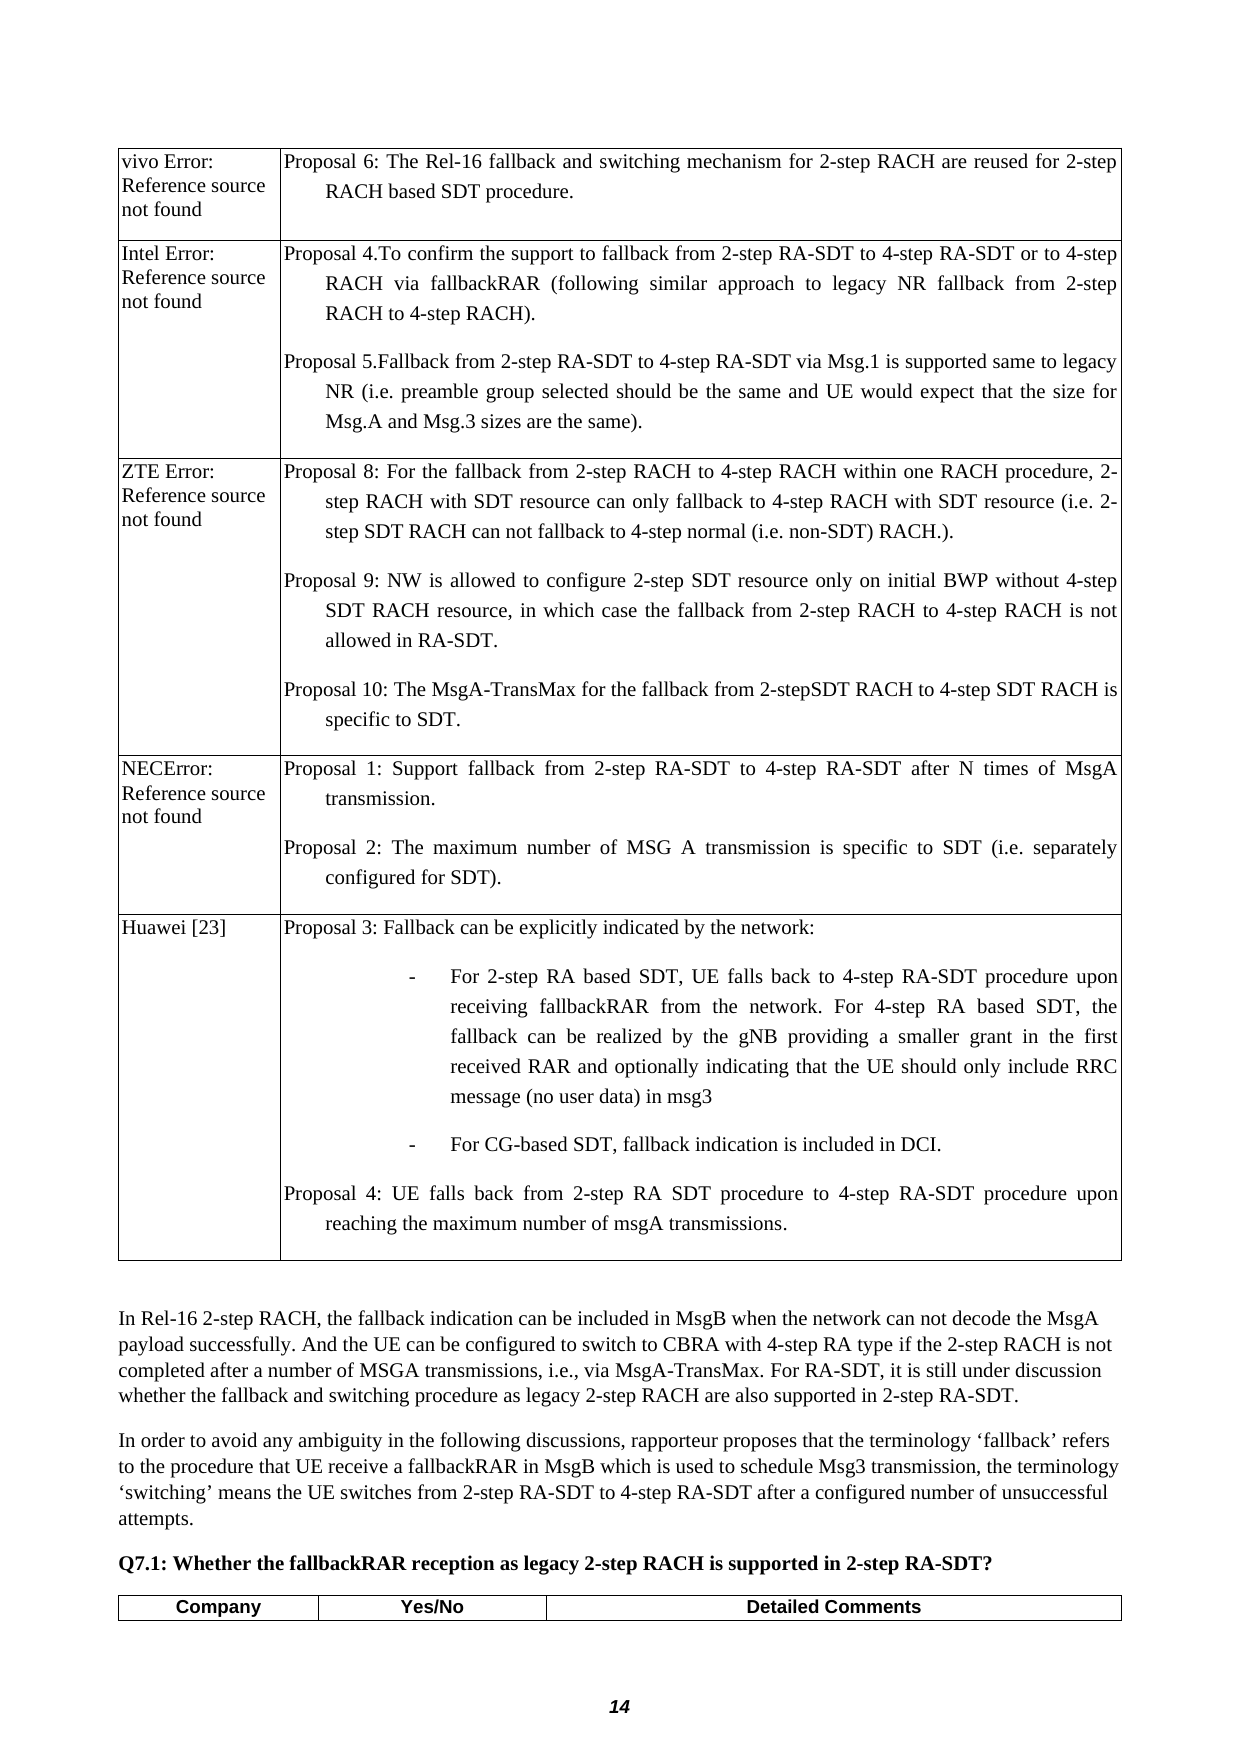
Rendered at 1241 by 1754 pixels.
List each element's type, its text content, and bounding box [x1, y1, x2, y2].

table_cell Huawei [23] [119, 915, 280, 1260]
table_cell Proposal 1: Support fallback from 2-step RA-SDT to 4-step RA-SDT after N times of MsgA transmission. Proposal 2: The maximum number of MSG A transmission is specific to SDT (i.e. separately configured for SDT). [281, 756, 1121, 914]
text In Rel-16 2-step RACH, the fallback indication can be included in MsgB when the network can not decode the MsgA payload successfully. And the UE can be configured to switch to CBRA with 4-step RA type if the 2-step RACH is not completed after a number of MSGA transmissions, i.e., via MsgA-TransMax. For RA-SDT, it is still under discussion whether the fallback and switching procedure as legacy 2-step RACH are also supported in 2-step RA-SDT. [118, 1306, 1122, 1407]
table_cell Proposal 3: Fallback can be explicitly indicated by the network: - For 2-step RA based SDT, UE falls back to 4-step RA-SDT procedure upon receiving fallbackRAR from the network. For 4-step RA based SDT, the fallback can be realized by the gNB providing a smaller grant in the first received RAR and optionally indicating that the UE should only include RRC message (no user data) in msg3 - For CG-based SDT, fallback indication is included in DCI. Proposal 4: UE falls back from 2-step RA SDT procedure to 4-step RA-SDT procedure upon reaching the maximum number of msgA transmissions. [281, 915, 1121, 1260]
text Q7.1: Whether the fallbackRAR reception as legacy 2-step RACH is supported in 2-step RA-SDT? [118, 1551, 1122, 1575]
table_header Company [119, 1596, 318, 1619]
text In order to avoid any ambiguity in the following discussions, rapporteur proposes that the terminology ‘fallback’ refers to the procedure that UE receive a fallbackRAR in MsgB which is used to schedule Msg3 transmission, the terminology ‘switching’ means the UE switches from 2-step RA-SDT to 4-step RA-SDT after a configured number of unsuccessful attempts. [118, 1428, 1122, 1530]
table_header Yes/No [319, 1596, 546, 1619]
table_cell Proposal 8: For the fallback from 2-step RACH to 4-step RACH within one RACH procedure, 2-step RACH with SDT resource can only fallback to 4-step RACH with SDT resource (i.e. 2-step SDT RACH can not fallback to 4-step normal (i.e. non-SDT) RACH.). Proposal 9: NW is allowed to configure 2-step SDT resource only on initial BWP without 4-step SDT RACH resource, in which case the fallback from 2-step RACH to 4-step RACH is not allowed in RA-SDT. Proposal 10: The MsgA-TransMax for the fallback from 2-stepSDT RACH to 4-step SDT RACH is specific to SDT. [281, 459, 1121, 755]
table_cell Proposal 6: The Rel-16 fallback and switching mechanism for 2-step RACH are reused for 2-step RACH based SDT procedure. [281, 149, 1121, 239]
table_header Detailed Comments [547, 1596, 1121, 1619]
table_cell Proposal 4.To confirm the support to fallback from 2-step RA-SDT to 4-step RA-SDT or to 4-step RACH via fallbackRAR (following similar approach to legacy NR fallback from 2-step RACH to 4-step RACH). Proposal 5.Fallback from 2-step RA-SDT to 4-step RA-SDT via Msg.1 is supported same to legacy NR (i.e. preamble group selected should be the same and UE would expect that the size for Msg.A and Msg.3 sizes are the same). [281, 241, 1121, 458]
